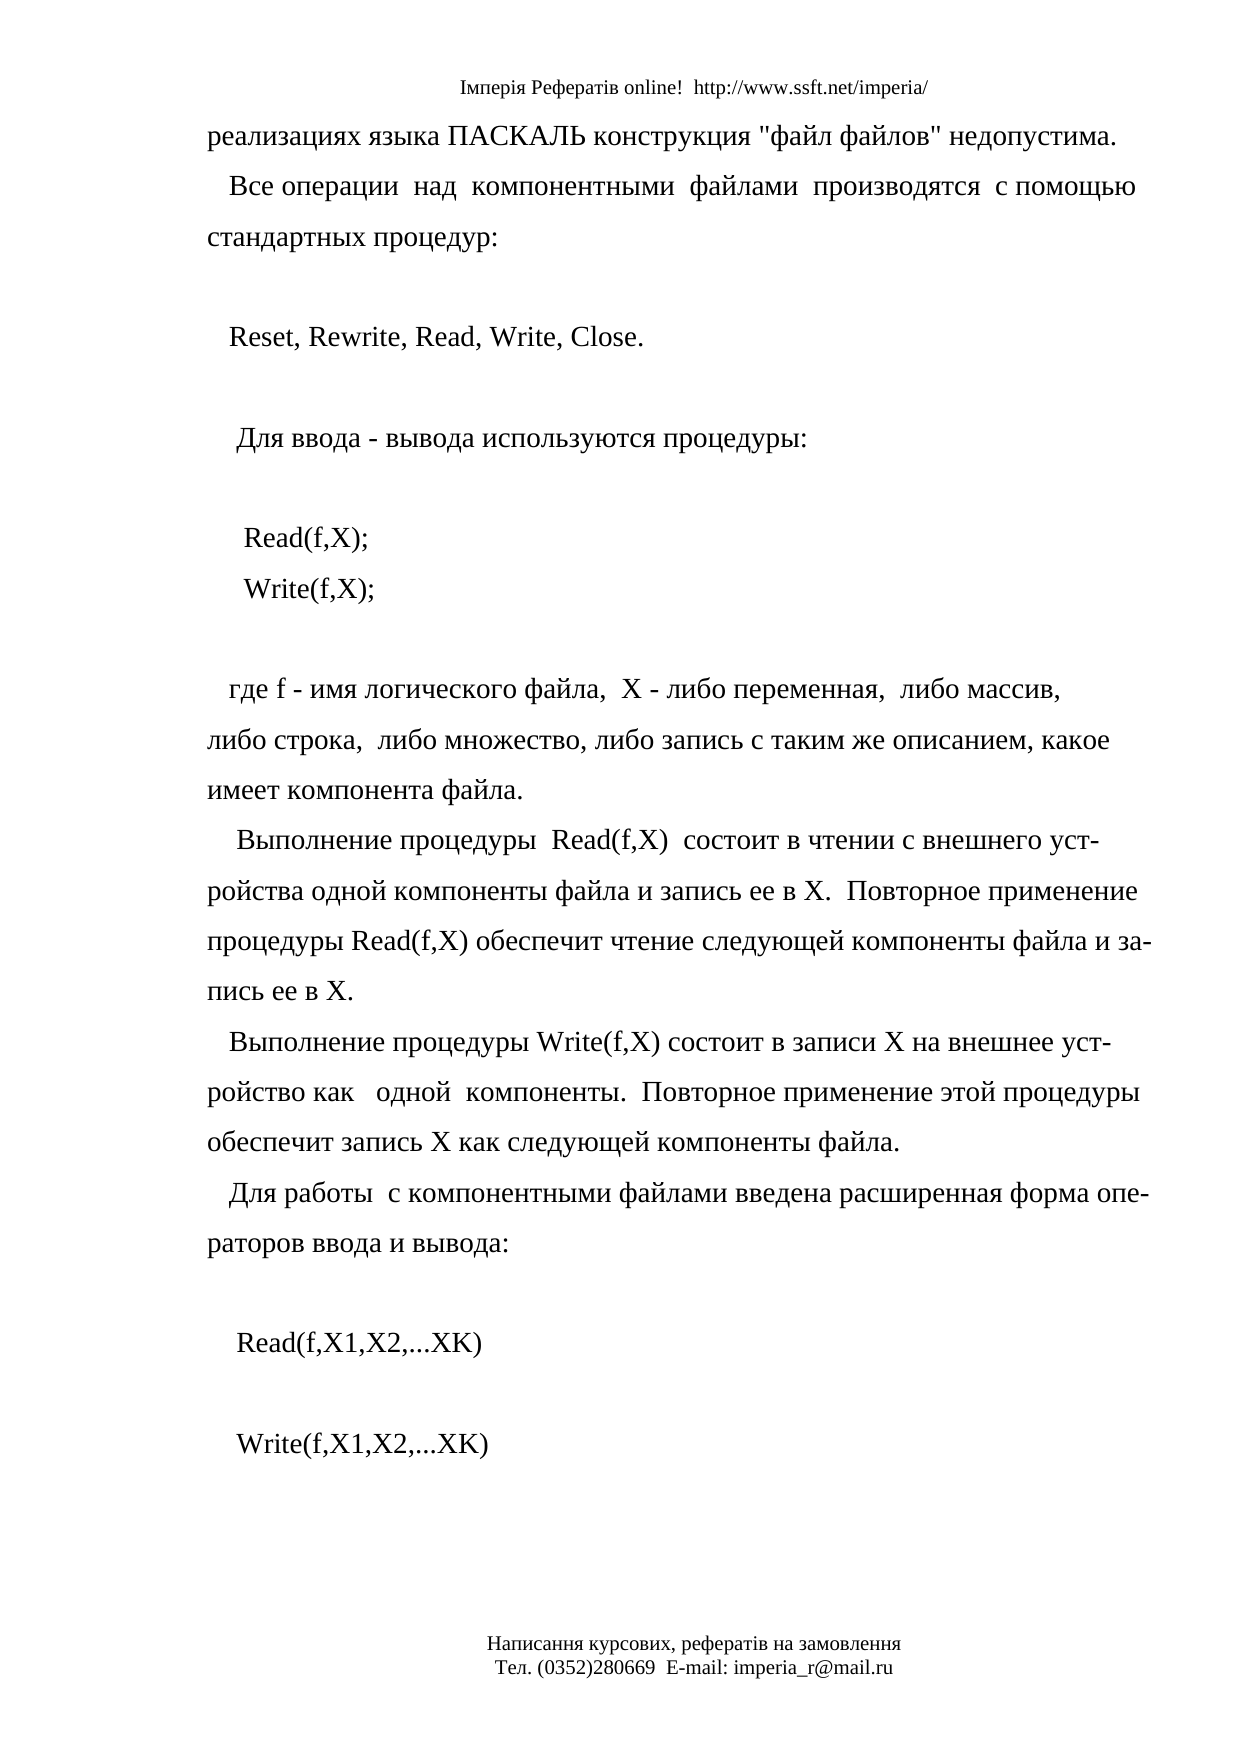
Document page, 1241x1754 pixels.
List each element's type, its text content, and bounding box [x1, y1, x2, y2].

text раторов ввода и вывода: [148, 1225, 1181, 1258]
text Выполнение процедуры Read(f,X) состоит в чтении с внешнего уст- [148, 822, 1181, 856]
text Read(f,X1,X2,...XK) [148, 1326, 1181, 1359]
text Все операции над компонентными файлами производятся с помощью [148, 168, 1181, 202]
text Для работы с компонентными файлами введена расширенная форма опе- [148, 1175, 1181, 1208]
text Reset, Rewrite, Read, Write, Close. [148, 319, 1181, 353]
text ройства одной компоненты файла и запись ее в X. Повторное применение [148, 873, 1181, 906]
text ройство как одной компоненты. Повторное применение этой процедуры [148, 1074, 1181, 1108]
text реализациях языка ПАСКАЛЬ конструкция "файл файлов" недопустима. [148, 118, 1181, 152]
text пись ее в X. [148, 973, 1181, 1007]
text Write(f,X); [148, 571, 1181, 604]
text обеспечит запись X как следующей компоненты файла. [148, 1124, 1181, 1158]
text процедуры Read(f,X) обеспечит чтение следующей компоненты файла и за- [148, 923, 1181, 957]
text Выполнение процедуры Write(f,X) состоит в записи X на внешнее уст- [148, 1024, 1181, 1057]
text где f - имя логического файла, Х - либо переменная, либо массив, [148, 672, 1181, 705]
text либо строка, либо множество, либо запись с таким же описанием, какое [148, 722, 1181, 755]
text Write(f,X1,X2,...XK) [148, 1426, 1181, 1460]
text имеет компонента файла. [148, 772, 1181, 806]
text Для ввода - вывода используются процедуры: [148, 420, 1181, 453]
text стандартных процедур: [148, 219, 1181, 252]
text Read(f,X); [148, 521, 1181, 554]
